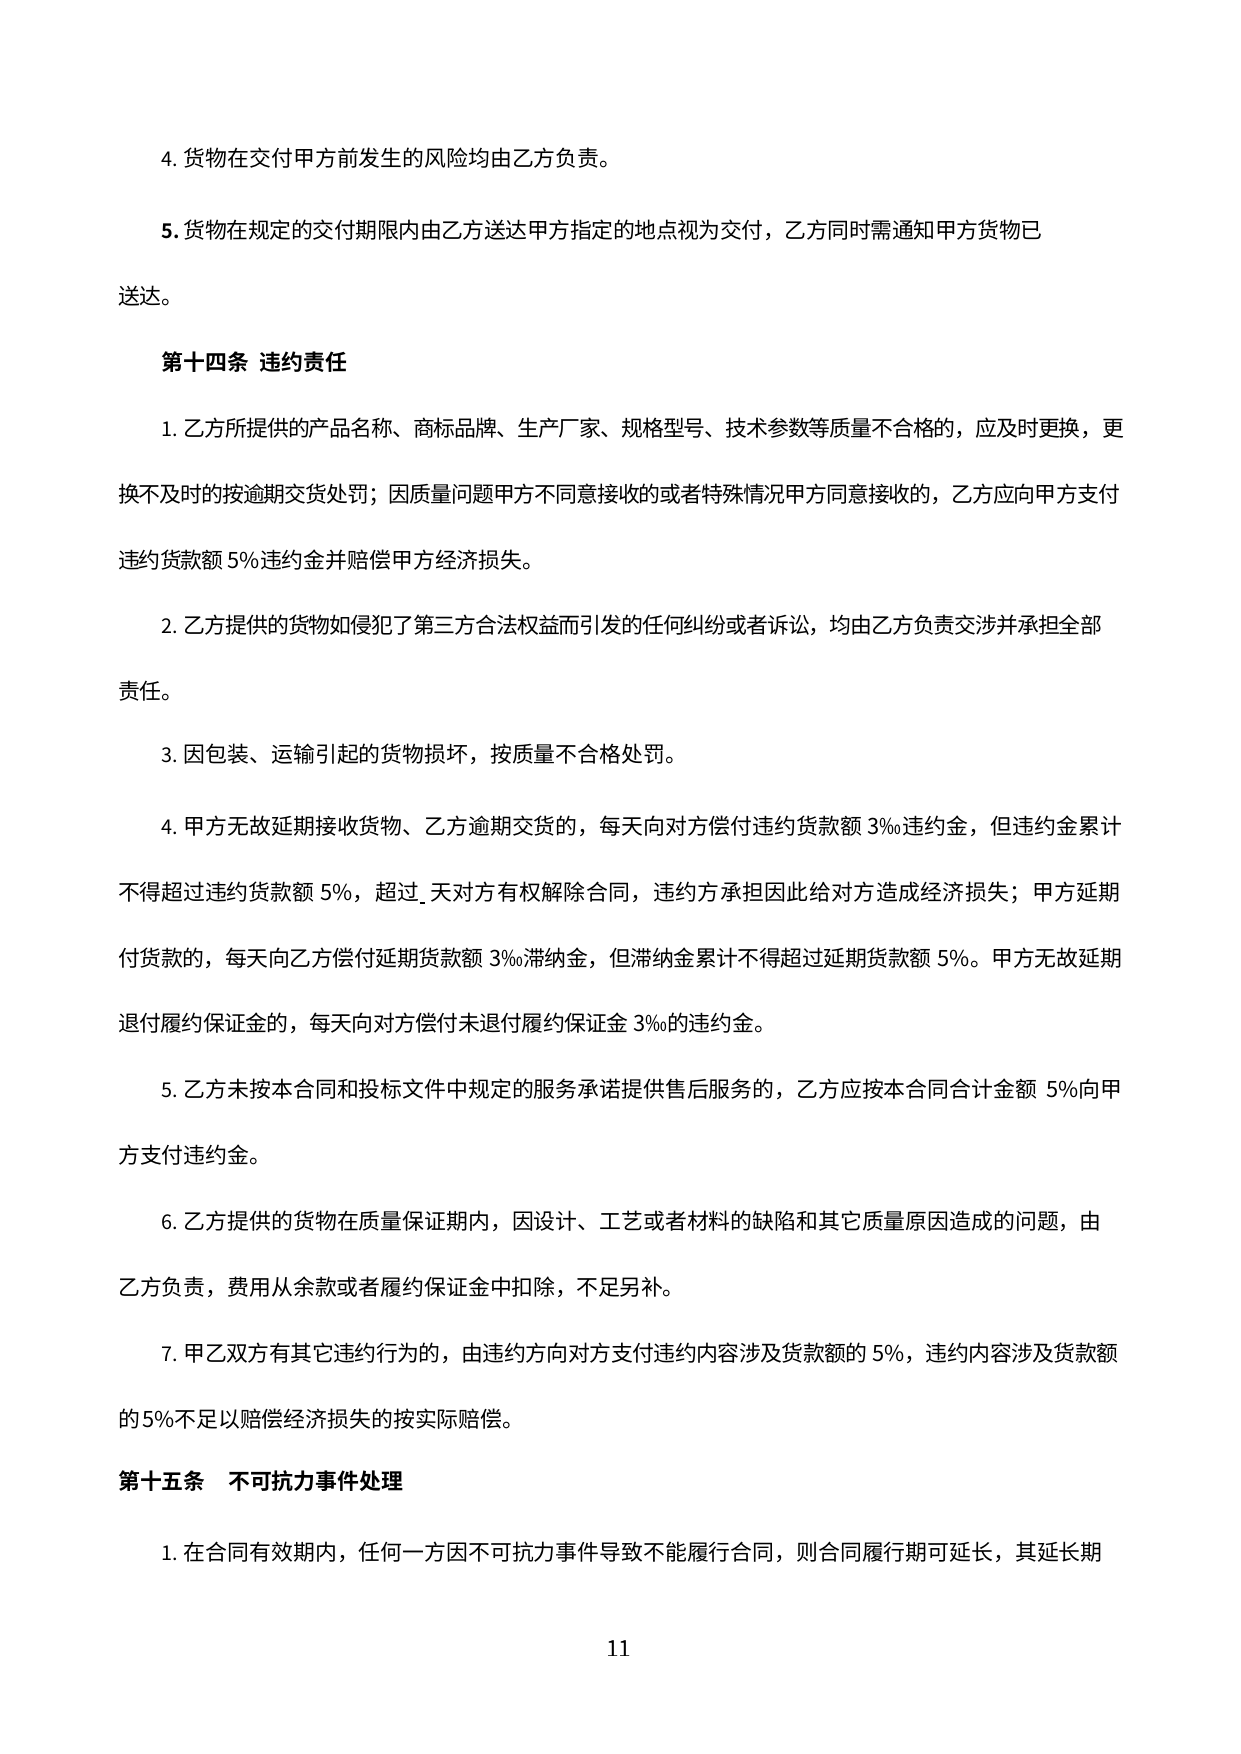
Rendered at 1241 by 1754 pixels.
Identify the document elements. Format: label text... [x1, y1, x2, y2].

list 第十四条 违约责任 [162, 345, 1061, 377]
list 乙方未按本合同和投标文件中规定的服务承诺提供售后服务的，乙方应按本合同合计金额 5%向甲方支付违约金。 [118, 1072, 1122, 1170]
list 甲方无故延期接收货物、乙方逾期交货的，每天向对方偿付违约货款额 3‰违约金，但违约金累计不得超过违约货款额 5%，超过 天对方有权解除合同，违约方承担因此给对方造成经济损失；甲方延期付货款的，每天向乙方偿付延期货款额 3‰滞纳金，但滞纳金累计不得超过延期货款额 5%。甲方无故延期退付履约保证金的，每天向对方偿付未退付履约保证金 3‰的违约金。 [118, 809, 1122, 1038]
list 货物在交付甲方前发生的风险均由乙方负责。 [162, 141, 1165, 173]
list 乙方提供的货物在质量保证期内，因设计、工艺或者材料的缺陷和其它质量原因造成的问题，由乙方负责，费用从余款或者履约保证金中扣除，不足另补。 [118, 1204, 1122, 1302]
text 第十五条 不可抗力事件处理 [118, 1467, 1165, 1495]
list 乙方所提供的产品名称、商标品牌、生产厂家、规格型号、技术参数等质量不合格的，应及时更换，更换不及时的按逾期交货处罚；因质量问题甲方不同意接收的或者特殊情况甲方同意接收的，乙方应向甲方支付违约货款额 5%违约金并赔偿甲方经济损失。 [118, 411, 1133, 574]
list 货物在规定的交付期限内由乙方送达甲方指定的地点视为交付，乙方同时需通知甲方货物已送达。 [118, 213, 1061, 311]
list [118, 1535, 1122, 1567]
list 因包装、运输引起的货物损坏，按质量不合格处罚。 [162, 740, 1165, 768]
list 甲乙双方有其它违约行为的，由违约方向对方支付违约内容涉及货款额的 5%，违约内容涉及货款额的 5%不足以赔偿经济损失的按实际赔偿。 [118, 1336, 1122, 1433]
list 乙方提供的货物如侵犯了第三方合法权益而引发的任何纠纷或者诉讼，均由乙方负责交涉并承担全部责任。 [118, 608, 1122, 706]
